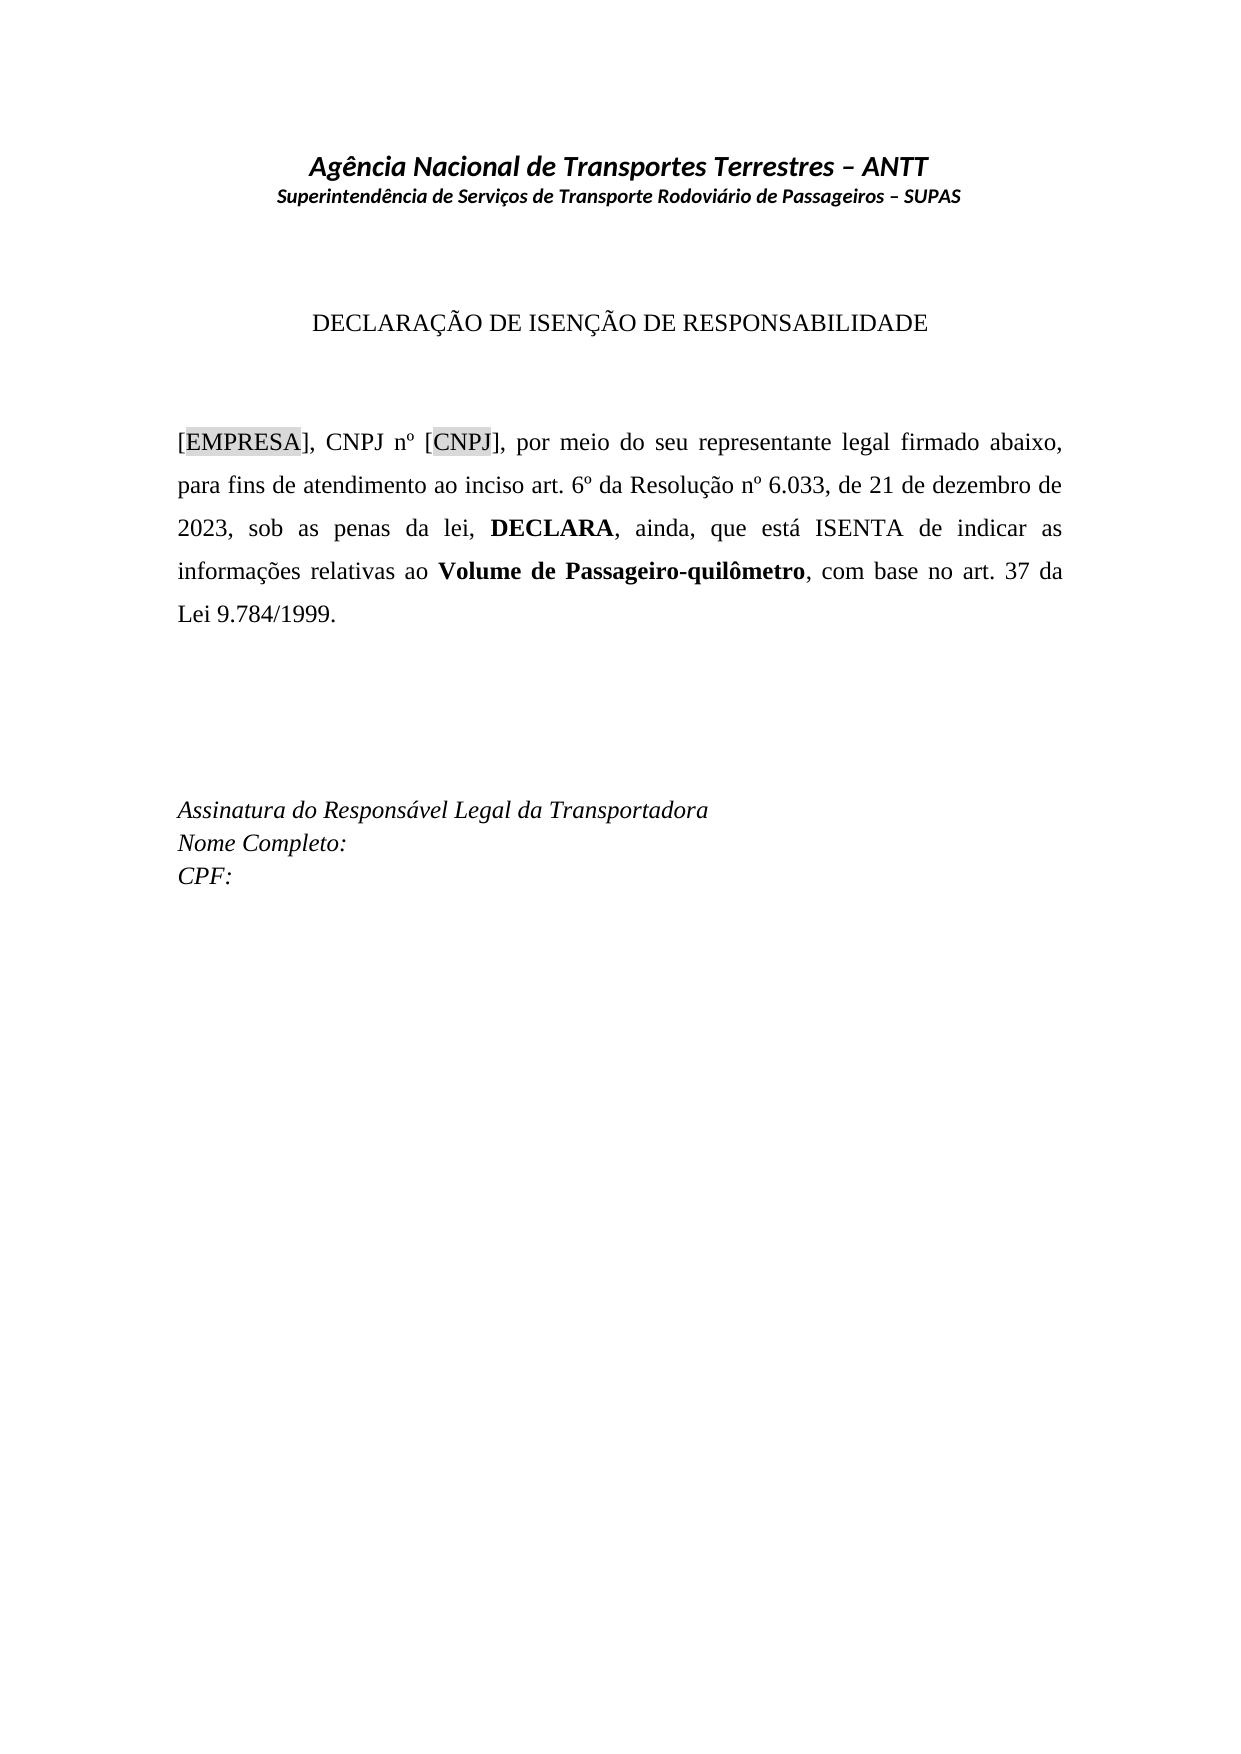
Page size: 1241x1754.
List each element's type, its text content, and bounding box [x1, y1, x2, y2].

text [EMPRESA], CNPJ nº [CNPJ], por meio do seu representante legal firmado abaixo, para fins de atendimento ao inciso art. 6º da Resolução nº 6.033, de 21 de dezembro de 2023, sob as penas da lei, DECLARA, ainda, que está ISENTA de indicar as informações relativas ao Volume de Passageiro-quilômetro, com base no art. 37 da Lei 9.784/1999. [177, 427, 1063, 628]
text CPF: [177, 861, 1063, 890]
text Assinatura do Responsável Legal da Transportadora [177, 795, 1063, 824]
text Agência Nacional de Transportes Terrestres – ANTT [177, 148, 1063, 183]
text DECLARAÇÃO DE ISENÇÃO DE RESPONSABILIDADE [177, 308, 1063, 336]
text Superintendência de Serviços de Transporte Rodoviário de Passageiros – SUPAS [177, 183, 1063, 209]
text Nome Completo: [177, 828, 1063, 857]
